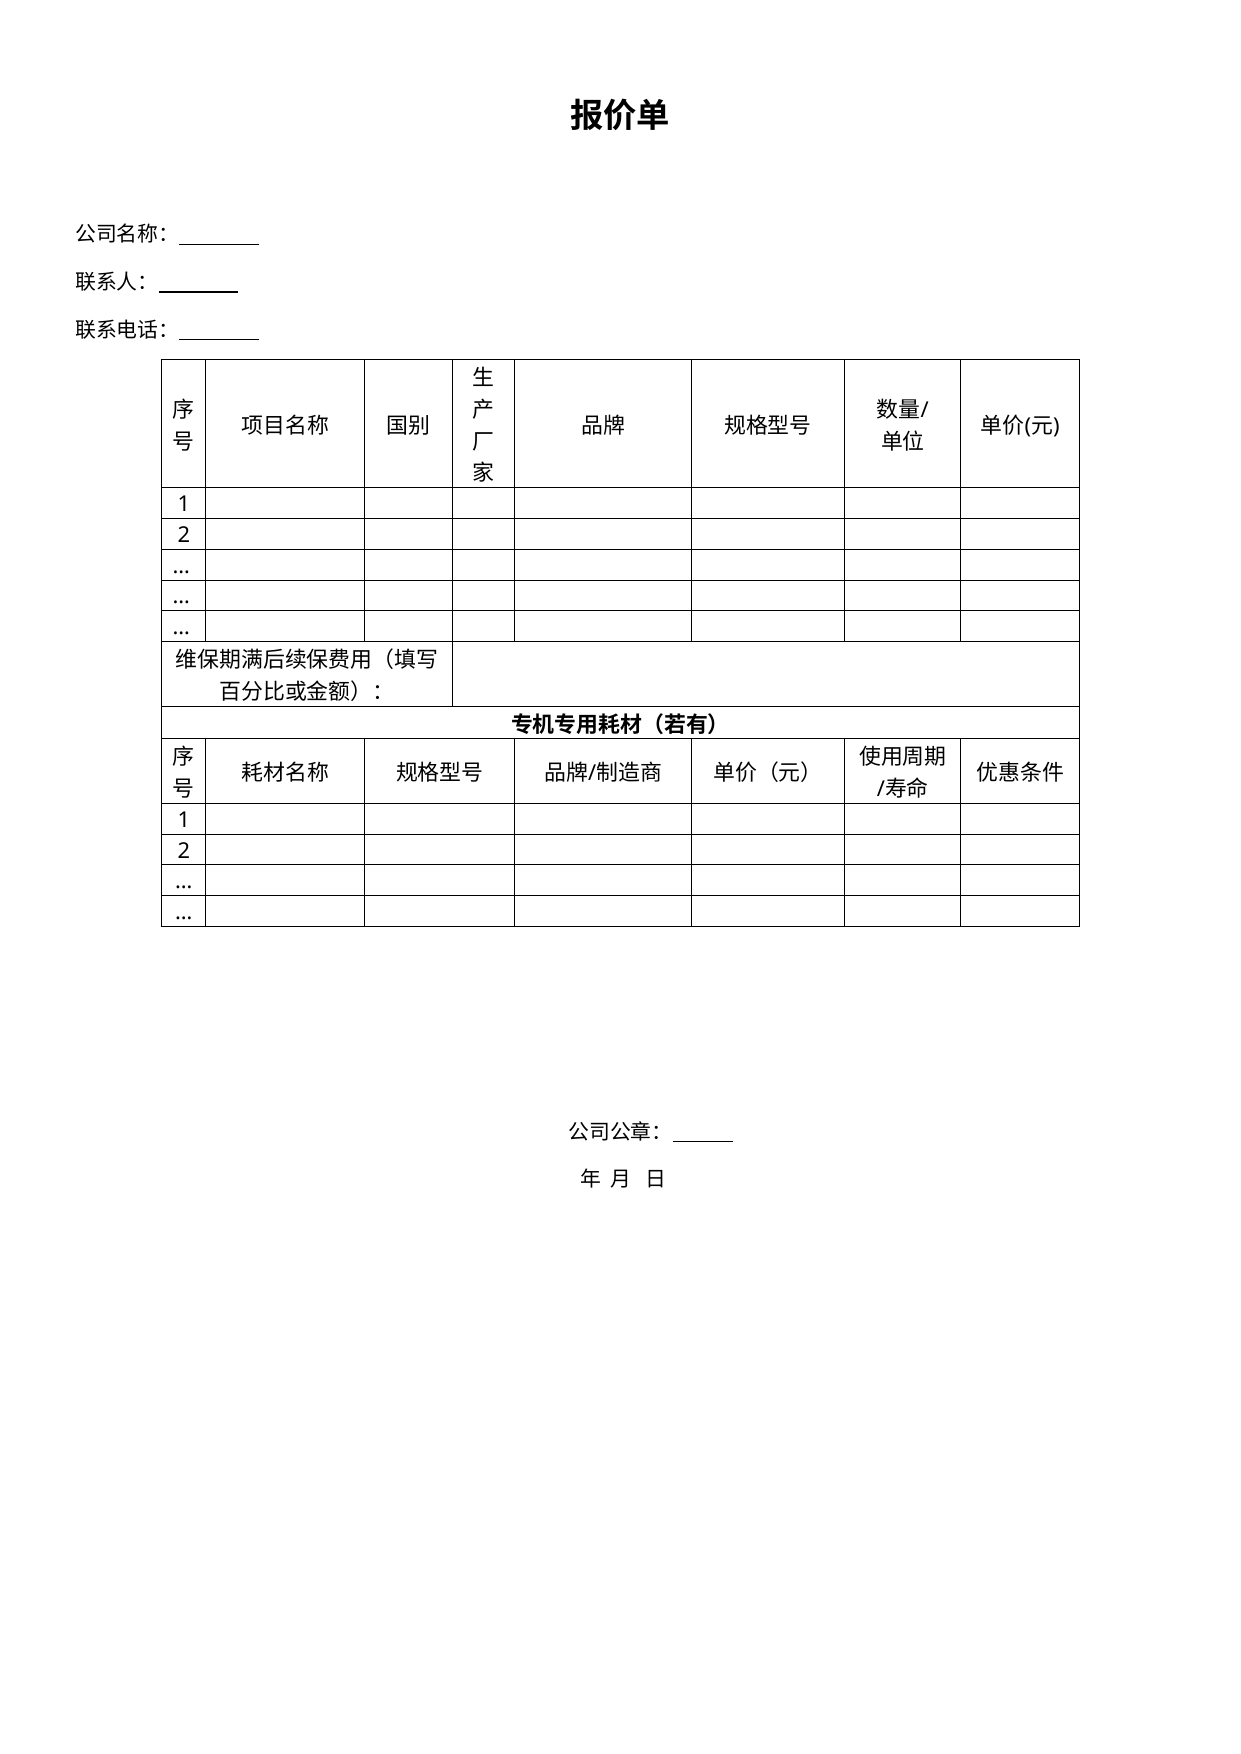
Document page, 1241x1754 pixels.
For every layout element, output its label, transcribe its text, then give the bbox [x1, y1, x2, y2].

table_cell [845, 835, 960, 864]
table_cell [961, 865, 1079, 895]
table_cell [961, 896, 1079, 926]
table_header 项目名称 [206, 360, 364, 487]
table_cell [206, 835, 364, 864]
text 报价单 [73, 81, 1165, 146]
table_header 生产厂家 [453, 360, 514, 487]
table_cell [206, 519, 364, 549]
table_cell [453, 581, 514, 610]
table_cell … [162, 896, 205, 926]
table_cell 序号 [162, 739, 205, 803]
table_cell [515, 896, 691, 926]
table_cell [206, 611, 364, 641]
table_cell [365, 896, 514, 926]
table_cell [206, 550, 364, 579]
table_cell [845, 611, 960, 641]
table_cell 耗材名称 [206, 739, 364, 803]
table_cell 2 [162, 835, 205, 864]
table_cell [515, 804, 691, 833]
table_cell [692, 519, 844, 549]
table_cell [692, 488, 844, 518]
table_cell 2 [162, 519, 205, 549]
table_cell [692, 611, 844, 641]
table_cell [692, 804, 844, 833]
table_cell [515, 611, 691, 641]
table_cell 1 [162, 804, 205, 833]
table_cell [365, 488, 452, 518]
table_cell [961, 581, 1079, 610]
table_cell 优惠条件 [961, 739, 1079, 803]
table_cell 规格型号 [365, 739, 514, 803]
table_cell 专机专用耗材（若有） [162, 707, 1079, 738]
table_cell [365, 804, 514, 833]
table_cell [515, 865, 691, 895]
table_cell [515, 835, 691, 864]
table_cell [692, 835, 844, 864]
text 联系电话： [75, 312, 1165, 344]
table_cell [365, 611, 452, 641]
table_cell [692, 550, 844, 579]
table_cell [365, 519, 452, 549]
table_cell [692, 865, 844, 895]
text 公司名称： [75, 216, 1165, 249]
table_cell [845, 865, 960, 895]
table_cell [845, 896, 960, 926]
table_cell [365, 835, 514, 864]
table_cell 使用周期/寿命 [845, 739, 960, 803]
table_cell [515, 488, 691, 518]
table_header 单价(元) [961, 360, 1079, 487]
table_cell [961, 550, 1079, 579]
table_cell [961, 835, 1079, 864]
table_cell … [162, 550, 205, 579]
text 公司公章： [75, 1114, 1165, 1146]
table_cell [515, 581, 691, 610]
table_header 规格型号 [692, 360, 844, 487]
table_cell [206, 865, 364, 895]
table_cell [845, 519, 960, 549]
table_cell [515, 519, 691, 549]
table_cell … [162, 611, 205, 641]
table_cell [845, 488, 960, 518]
table_cell [206, 488, 364, 518]
table_cell [206, 804, 364, 833]
table_cell 1 [162, 488, 205, 518]
table_cell [206, 581, 364, 610]
table_cell [961, 611, 1079, 641]
table_cell [365, 581, 452, 610]
table_cell 维保期满后续保费用（填写百分比或金额）： [162, 642, 452, 706]
table_cell [365, 865, 514, 895]
table_cell … [162, 581, 205, 610]
text 联系人： [75, 264, 1165, 297]
table_header 数量/ 单位 [845, 360, 960, 487]
table_cell [515, 550, 691, 579]
table_cell [206, 896, 364, 926]
table_cell [692, 896, 844, 926]
table_header 序号 [162, 360, 205, 487]
table_cell [453, 488, 514, 518]
text 年 月 日 [75, 1161, 1165, 1194]
table_cell [453, 550, 514, 579]
table_cell [365, 550, 452, 579]
table_header 品牌 [515, 360, 691, 487]
table_cell [453, 611, 514, 641]
table_cell [453, 519, 514, 549]
table_cell 品牌/制造商 [515, 739, 691, 803]
table_cell [961, 804, 1079, 833]
table_cell [453, 642, 1079, 706]
table_cell [961, 488, 1079, 518]
table_header 国别 [365, 360, 452, 487]
table_cell … [162, 865, 205, 895]
table_cell [692, 581, 844, 610]
table_cell 单价（元） [692, 739, 844, 803]
table_cell [961, 519, 1079, 549]
table_cell [845, 581, 960, 610]
table_cell [845, 804, 960, 833]
table_cell [845, 550, 960, 579]
